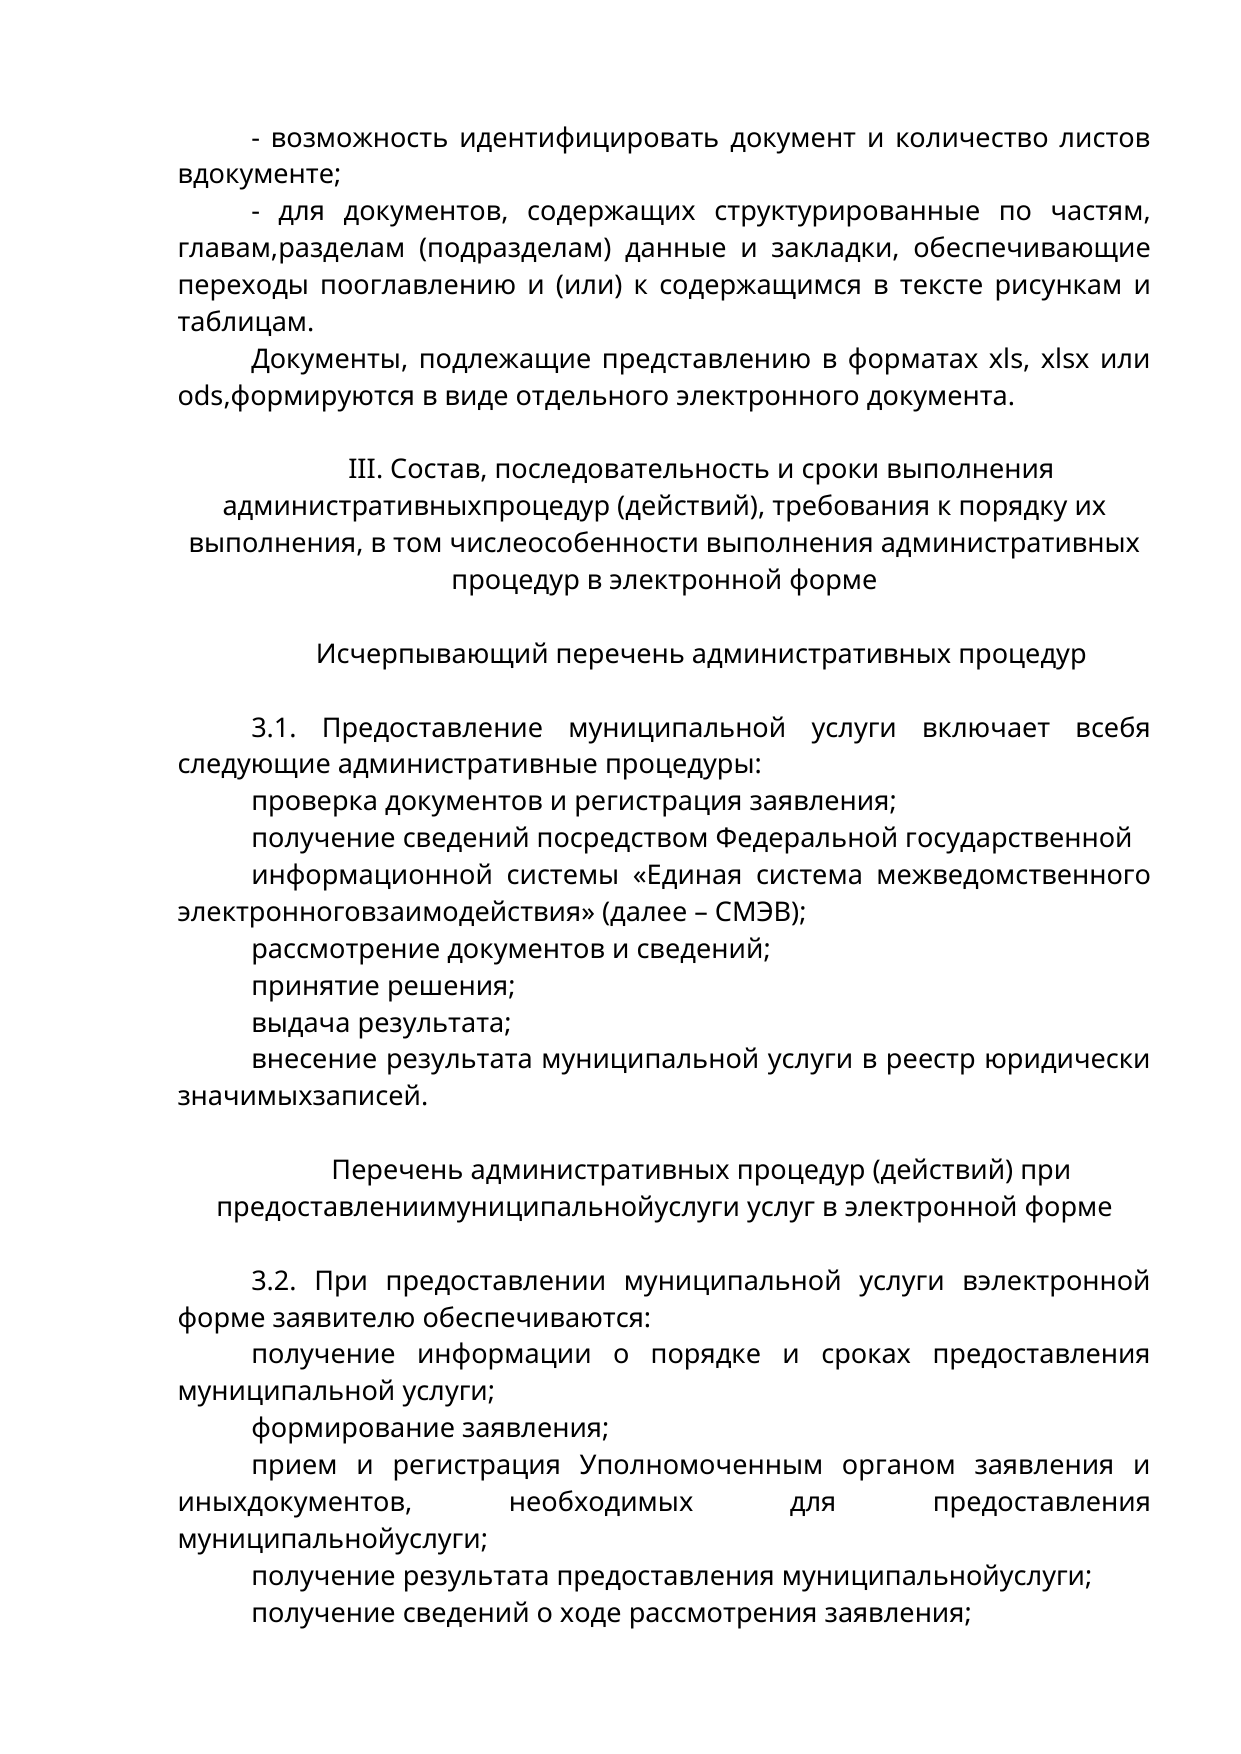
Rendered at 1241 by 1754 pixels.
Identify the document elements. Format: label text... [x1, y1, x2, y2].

text получение сведений о ходе рассмотрения заявления; [177, 1593, 1152, 1630]
text внесение результата муниципальной услуги в реестр юридически значимыхзаписей. [177, 1040, 1152, 1114]
text - возможность идентифицировать документ и количество листов вдокументе; [177, 118, 1152, 192]
text - для документов, содержащих структурированные по частям, главам,разделам (подразделам) данные и закладки, обеспечивающие переходы пооглавлению и (или) к содержащимся в тексте рисункам и таблицам. [177, 192, 1152, 339]
text Исчерпывающий перечень административных процедур [177, 634, 1152, 671]
text 3.1. Предоставление муниципальной услуги включает всебя следующие административные процедуры: [177, 708, 1152, 782]
text III. Состав, последовательность и сроки выполнения административныхпроцедур (действий), требования к порядку их выполнения, в том числеособенности выполнения административных процедур в электронной форме [177, 450, 1152, 597]
text 3.2. При предоставлении муниципальной услуги вэлектронной форме заявителю обеспечиваются: [177, 1261, 1152, 1335]
text прием и регистрация Уполномоченным органом заявления и иныхдокументов, необходимых для предоставления муниципальнойуслуги; [177, 1446, 1152, 1556]
text информационной системы «Единая система межведомственного электронноговзаимодействия» (далее – СМЭВ); [177, 856, 1152, 929]
text проверка документов и регистрация заявления; [177, 782, 1152, 819]
text рассмотрение документов и сведений; [177, 929, 1152, 966]
text получение сведений посредством Федеральной государственной [177, 819, 1152, 856]
text получение информации о порядке и сроках предоставления муниципальной услуги; [177, 1335, 1152, 1409]
text Перечень административных процедур (действий) при предоставлениимуниципальнойуслуги услуг в электронной форме [177, 1151, 1152, 1224]
text формирование заявления; [177, 1409, 1152, 1446]
text принятие решения; [177, 966, 1152, 1003]
text Документы, подлежащие представлению в форматах xls, xlsx или ods,формируются в виде отдельного электронного документа. [177, 339, 1152, 413]
text выдача результата; [177, 1003, 1152, 1040]
text получение результата предоставления муниципальнойуслуги; [177, 1556, 1152, 1593]
